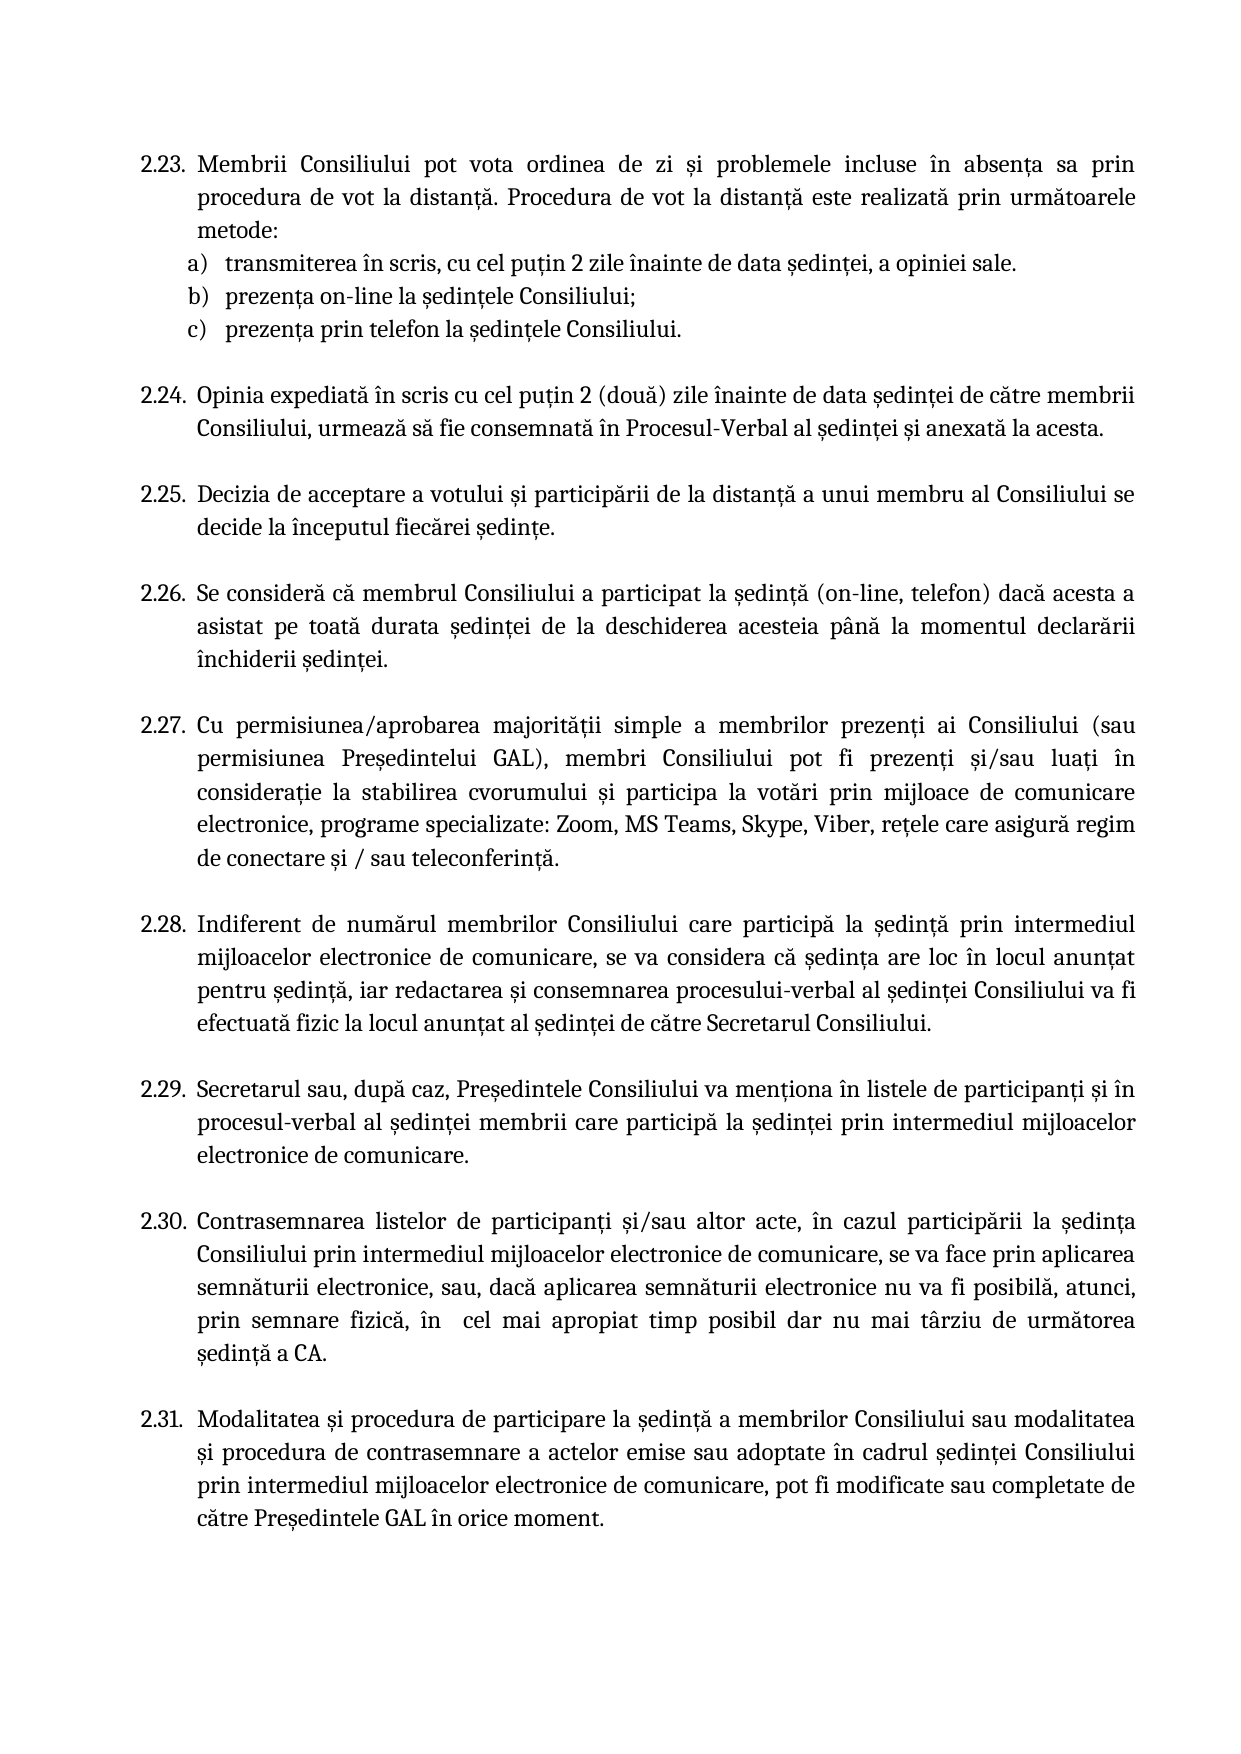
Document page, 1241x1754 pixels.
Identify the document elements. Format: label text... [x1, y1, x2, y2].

list Indiferent de numărul membrilor Consiliului care participă la ședință prin intermediul mijloacelor electronice de comunicare, se va considera că ședința are loc în locul anunțat pentru ședință, iar redactarea și consemnarea procesului-verbal al ședinței Consiliului va fi efectuată fizic la locul anunțat al ședinței de către Secretarul Consiliului. [141, 909, 1137, 1037]
list prezența prin telefon la ședințele Consiliului. [187, 315, 1137, 344]
list Contrasemnarea listelor de participanți și/sau altor acte, în cazul participării la ședința Consiliului prin intermediul mijloacelor electronice de comunicare, se va face prin aplicarea semnăturii electronice, sau, dacă aplicarea semnăturii electronice nu va fi posibilă, atunci, prin semnare fizică, în cel mai apropiat timp posibil dar nu mai târziu de următorea ședință a CA. [141, 1207, 1137, 1367]
list Membrii Consiliului pot vota ordinea de zi și problemele incluse în absența sa prin procedura de vot la distanță. Procedura de vot la distanță este realizată prin următoarele metode: [141, 150, 1137, 245]
list Cu permisiunea/aprobarea majorității simple a membrilor prezenți ai Consiliului (sau permisiunea Președintelui GAL), membri Consiliului pot fi prezenți și/sau luați în considerație la stabilirea cvorumului și participa la votări prin mijloace de comunicare electronice, programe specializate: Zoom, MS Teams, Skype, Viber, rețele care asigură regim de conectare și / sau teleconferință. [141, 711, 1137, 872]
list Decizia de acceptare a votului și participării de la distanță a unui membru al Consiliului se decide la începutul fiecărei ședințe. [141, 480, 1137, 542]
list transmiterea în scris, cu cel puțin 2 zile înainte de data ședinței, a opiniei sale. [187, 249, 1137, 278]
list Se consideră că membrul Consiliului a participat la ședință (on-line, telefon) dacă acesta a asistat pe toată durata ședinței de la deschiderea acesteia până la momentul declarării închiderii ședinței. [141, 579, 1137, 674]
list Opinia expediată în scris cu cel puțin 2 (două) zile înainte de data ședinței de către membrii Consiliului, urmează să fie consemnată în Procesul-Verbal al ședinței și anexată la acesta. [141, 381, 1137, 443]
list Secretarul sau, după caz, Președintele Consiliului va menționa în listele de participanți și în procesul-verbal al ședinței membrii care participă la ședinței prin intermediul mijloacelor electronice de comunicare. [141, 1074, 1137, 1169]
list prezența on-line la ședințele Consiliului; [187, 282, 1137, 311]
list Modalitatea și procedura de participare la ședință a membrilor Consiliului sau modalitatea și procedura de contrasemnare a actelor emise sau adoptate în cadrul ședinței Consiliului prin intermediul mijloacelor electronice de comunicare, pot fi modificate sau completate de către Președintele GAL în orice moment. [141, 1405, 1137, 1533]
